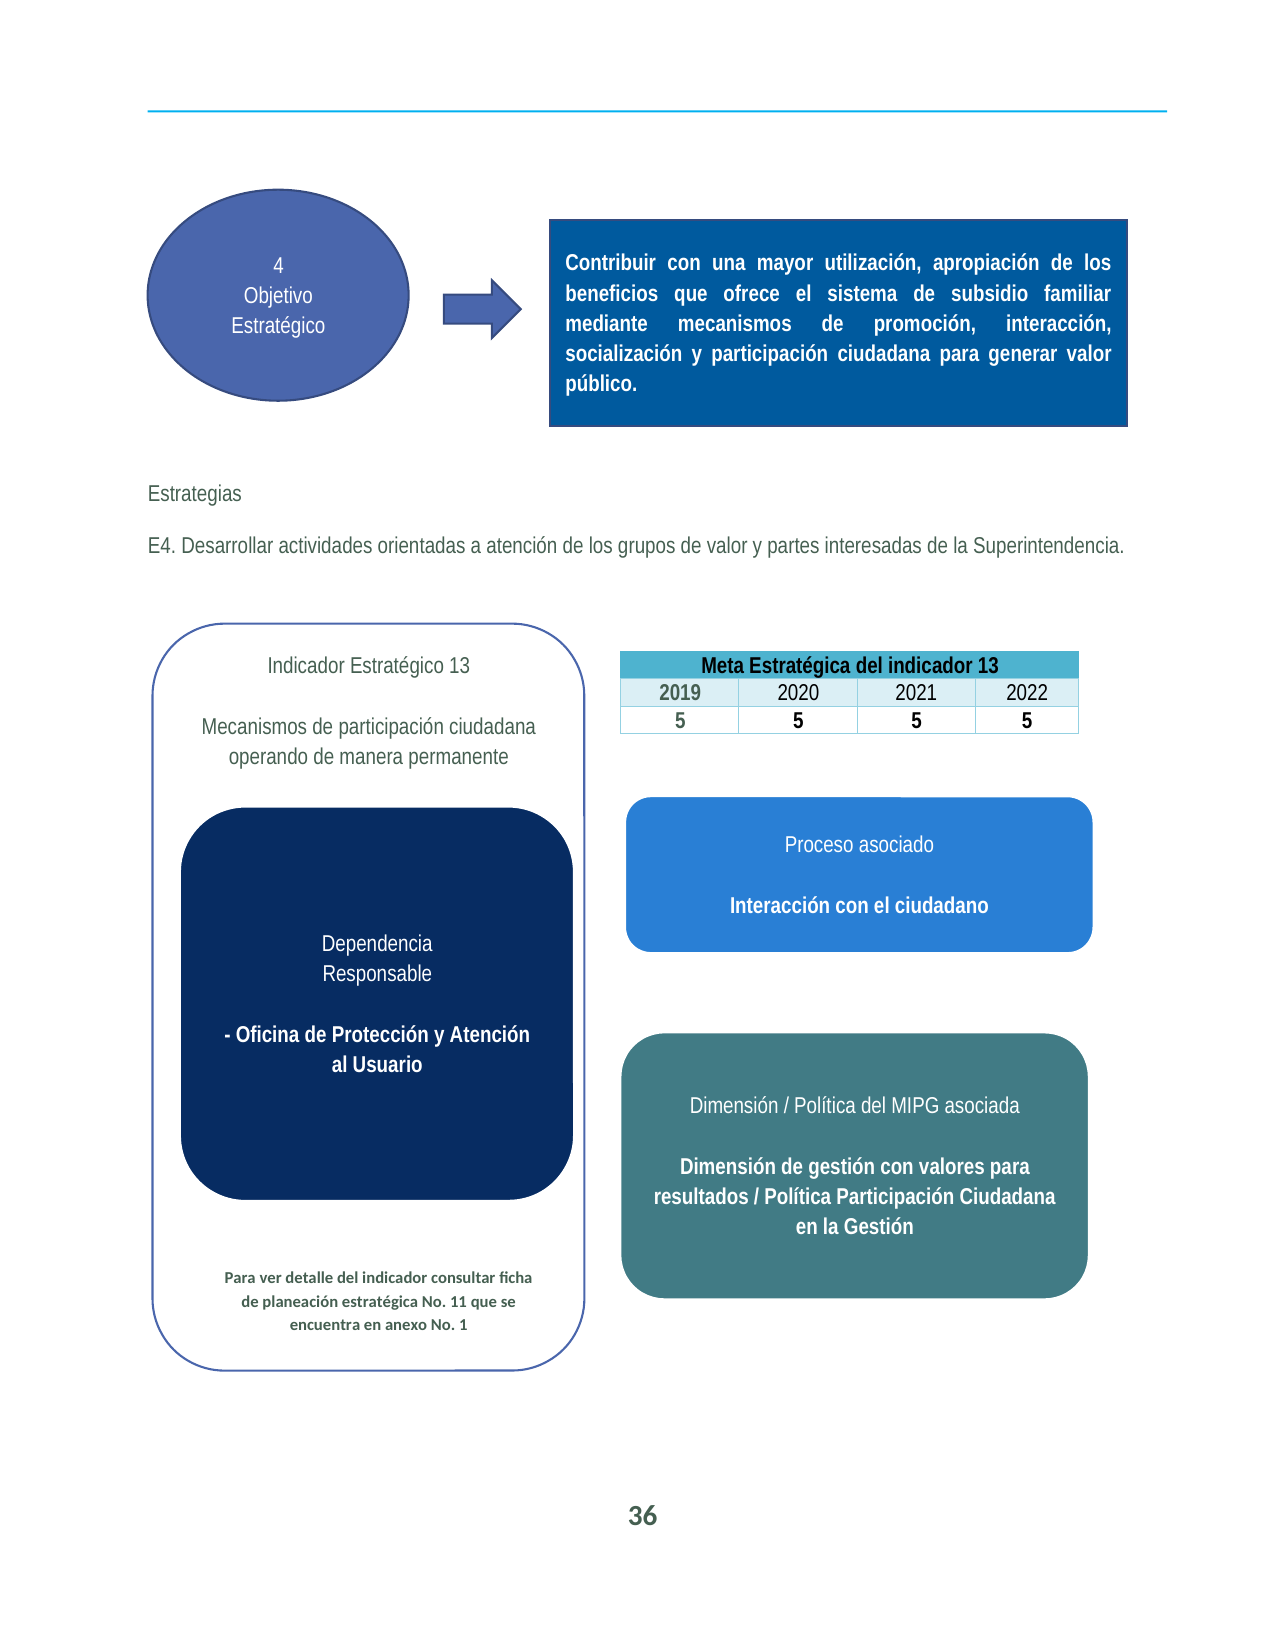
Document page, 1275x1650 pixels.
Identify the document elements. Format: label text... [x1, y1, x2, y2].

table_cell 2020 [739, 679, 857, 706]
table_cell 5 [976, 707, 1078, 733]
text E4. Desarrollar actividades orientadas a atención de los grupos de valor y partes interesadas de la Superintendencia. [148, 532, 1137, 559]
table_cell 5 [858, 707, 975, 733]
table_header Meta Estratégica del indicador 13 [621, 652, 1078, 678]
table_cell 5 [739, 707, 857, 733]
table_cell 2022 [976, 679, 1078, 706]
table_cell 2019 [621, 679, 738, 706]
table_cell 5 [621, 707, 738, 733]
text Estrategias [148, 480, 1137, 506]
table_cell 2021 [858, 679, 975, 706]
